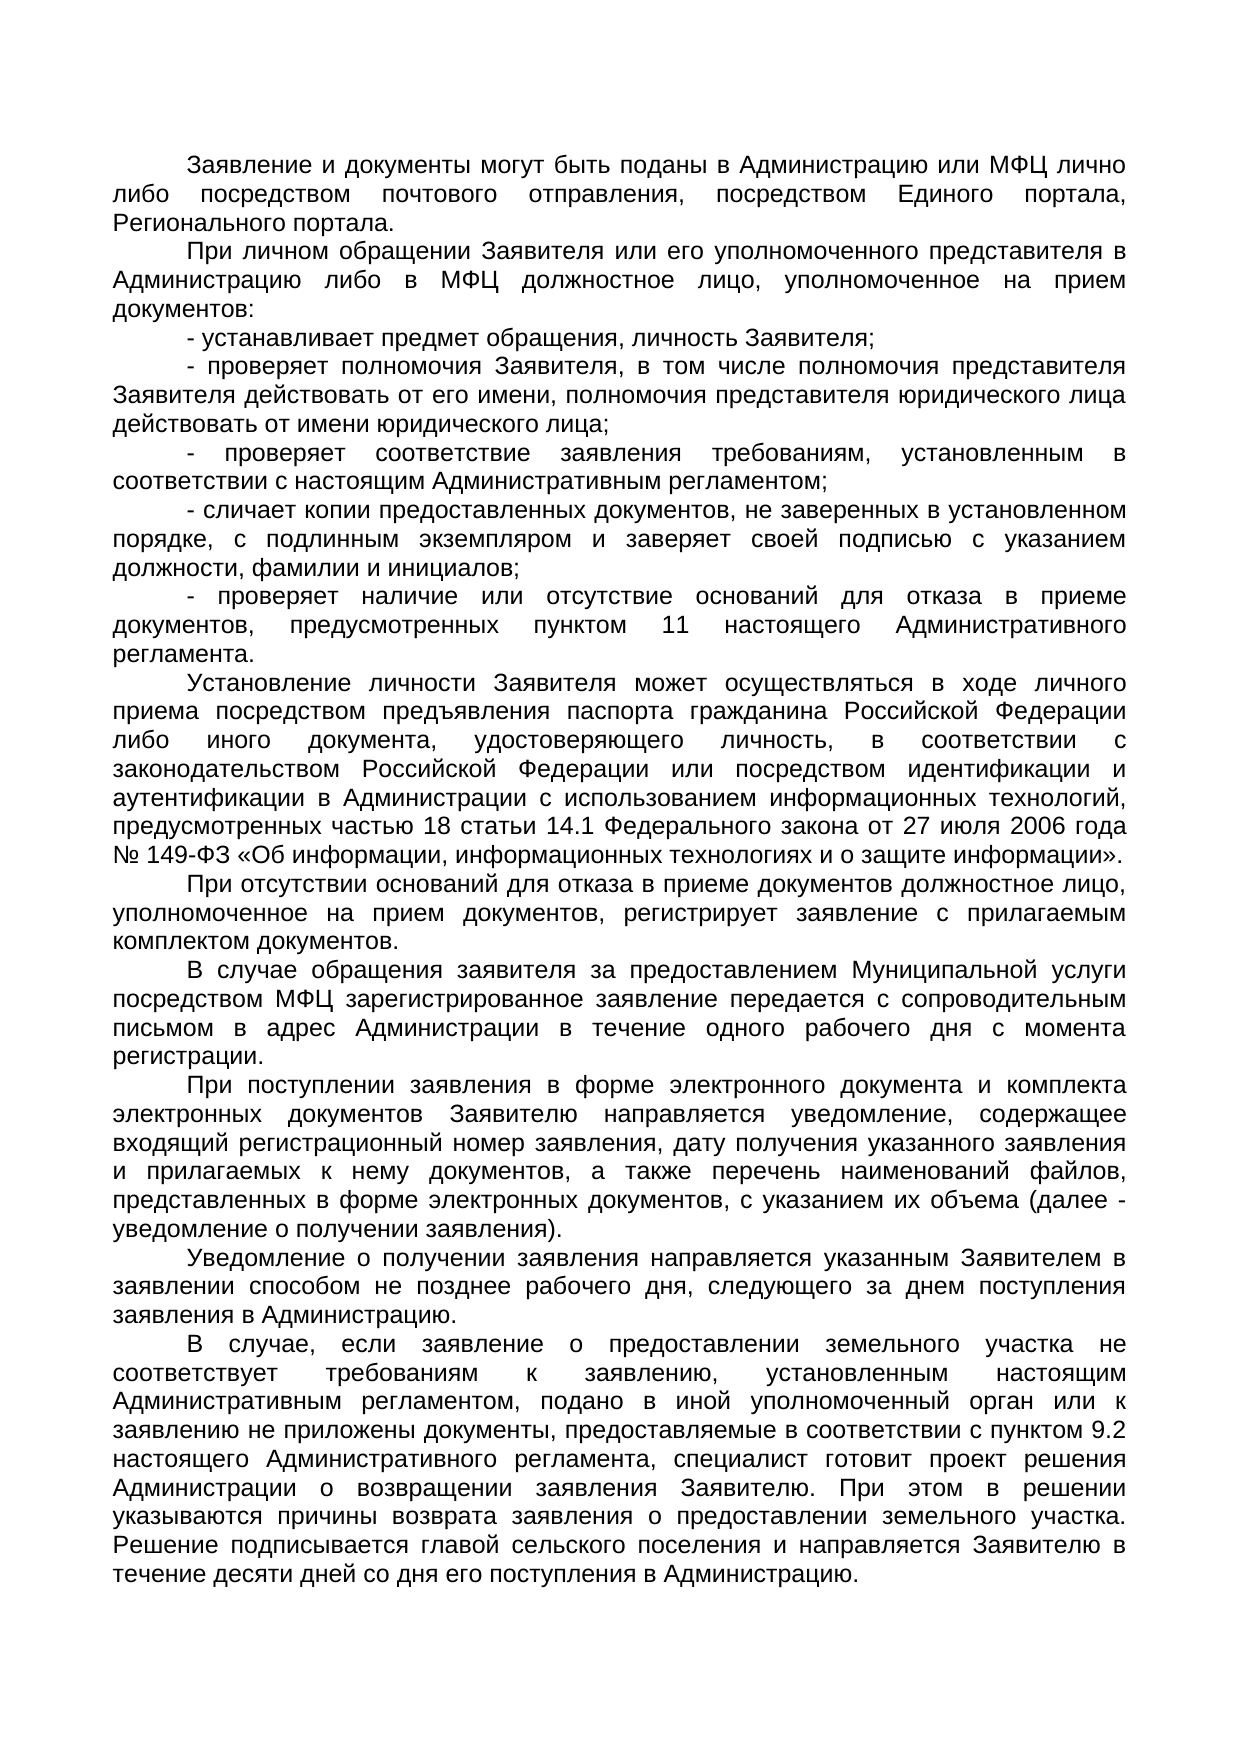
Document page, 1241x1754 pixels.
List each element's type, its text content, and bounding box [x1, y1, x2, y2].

text Заявление и документы могут быть поданы в Администрацию или МФЦ лично либо посредством почтового отправления, посредством Единого портала, Регионального портала. [112, 150, 1128, 236]
text - устанавливает предмет обращения, личность Заявителя; [112, 322, 1128, 351]
text Уведомление о получении заявления направляется указанным Заявителем в заявлении способом не позднее рабочего дня, следующего за днем поступления заявления в Администрацию. [112, 1242, 1128, 1329]
text В случае, если заявление о предоставлении земельного участка не соответствует требованиям к заявлению, установленным настоящим Административным регламентом, подано в иной уполномоченный орган или к заявлению не приложены документы, предоставляемые в соответствии с пунктом 9.2 настоящего Административного регламента, специалист готовит проект решения Администрации о возвращении заявления Заявителю. При этом в решении указываются причины возврата заявления о предоставлении земельного участка. Решение подписывается главой сельского поселения и направляется Заявителю в течение десяти дней со дня его поступления в Администрацию. [112, 1329, 1128, 1587]
text - проверяет полномочия Заявителя, в том числе полномочия представителя Заявителя действовать от его имени, полномочия представителя юридического лица действовать от имени юридического лица; [112, 351, 1128, 437]
text - проверяет наличие или отсутствие оснований для отказа в приеме документов, предусмотренных пунктом 11 настоящего Административного регламента. [112, 581, 1128, 667]
text Установление личности Заявителя может осуществляться в ходе личного приема посредством предъявления паспорта гражданина Российской Федерации либо иного документа, удостоверяющего личность, в соответствии с законодательством Российской Федерации или посредством идентификации и аутентификации в Администрации с использованием информационных технологий, предусмотренных частью 18 статьи 14.1 Федерального закона от 27 июля 2006 года № 149-ФЗ «Об информации, информационных технологиях и о защите информации». [112, 667, 1128, 869]
text - проверяет соответствие заявления требованиям, установленным в соответствии с настоящим Административным регламентом; [112, 437, 1128, 495]
text При отсутствии оснований для отказа в приеме документов должностное лицо, уполномоченное на прием документов, регистрирует заявление с прилагаемым комплектом документов. [112, 869, 1128, 955]
text - сличает копии предоставленных документов, не заверенных в установленном порядке, с подлинным экземпляром и заверяет своей подписью с указанием должности, фамилии и инициалов; [112, 495, 1128, 581]
text В случае обращения заявителя за предоставлением Муниципальной услуги посредством МФЦ зарегистрированное заявление передается с сопроводительным письмом в адрес Администрации в течение одного рабочего дня с момента регистрации. [112, 955, 1128, 1070]
text При личном обращении Заявителя или его уполномоченного представителя в Администрацию либо в МФЦ должностное лицо, уполномоченное на прием документов: [112, 236, 1128, 322]
text При поступлении заявления в форме электронного документа и комплекта электронных документов Заявителю направляется уведомление, содержащее входящий регистрационный номер заявления, дату получения указанного заявления и прилагаемых к нему документов, а также перечень наименований файлов, представленных в форме электронных документов, с указанием их объема (далее - уведомление о получении заявления). [112, 1070, 1128, 1242]
